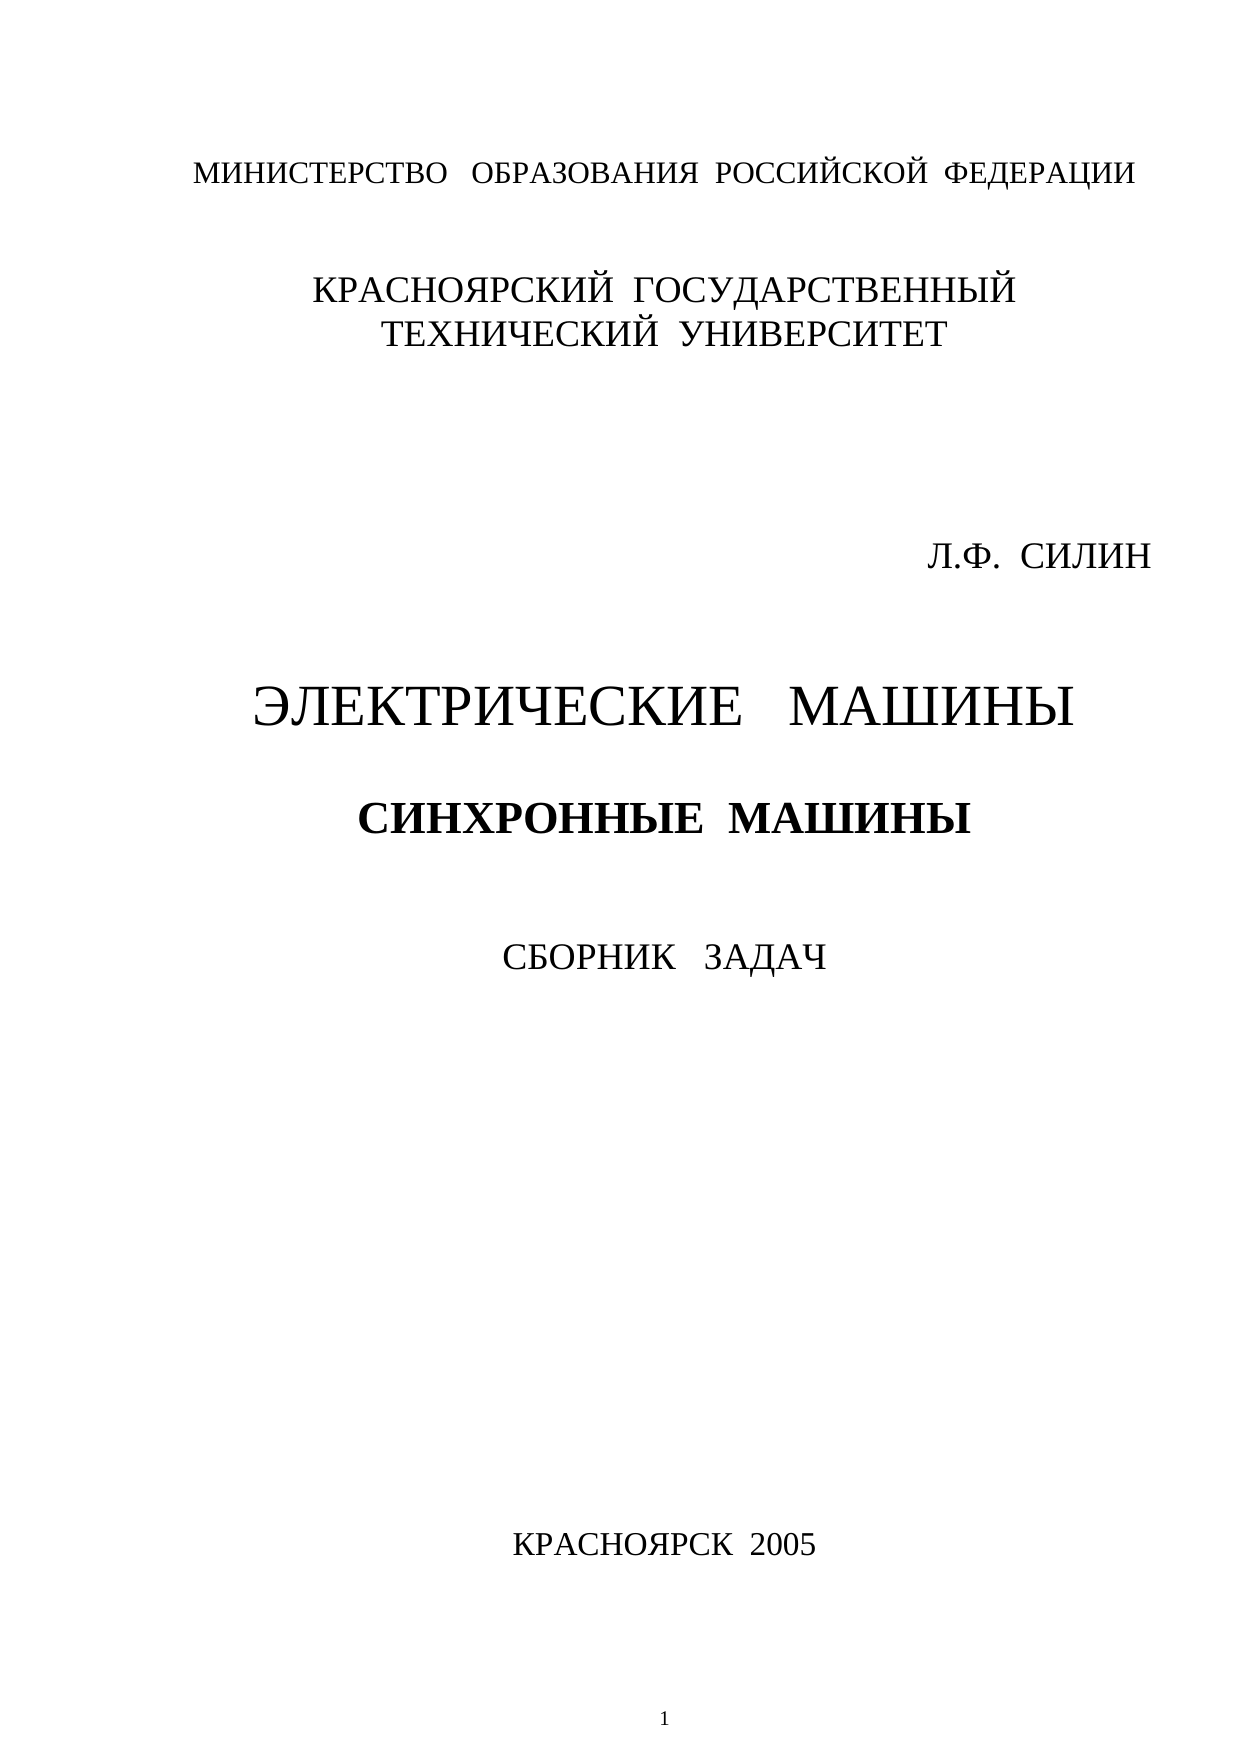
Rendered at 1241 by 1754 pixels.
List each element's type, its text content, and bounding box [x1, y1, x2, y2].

subtitle СБОРНИК ЗАДАЧ [177, 934, 1152, 977]
text МИНИСТЕРСТВО ОБРАЗОВАНИЯ РОССИЙСКОЙ ФЕДЕРАЦИИ [177, 154, 1152, 190]
text Л.Ф. СИЛИН [177, 534, 1152, 577]
subtitle ЭЛЕКТРИЧЕСКИЕ МАШИНЫ [177, 671, 1152, 738]
subtitle СИНХРОННЫЕ МАШИНЫ [177, 790, 1152, 843]
text ТЕХНИЧЕСКИЙ УНИВЕРСИТЕТ [177, 311, 1152, 354]
subtitle КРАСНОЯРСК 2005 [177, 1524, 1152, 1563]
text КРАСНОЯРСКИЙ ГОСУДАРСТВЕННЫЙ [177, 268, 1152, 311]
